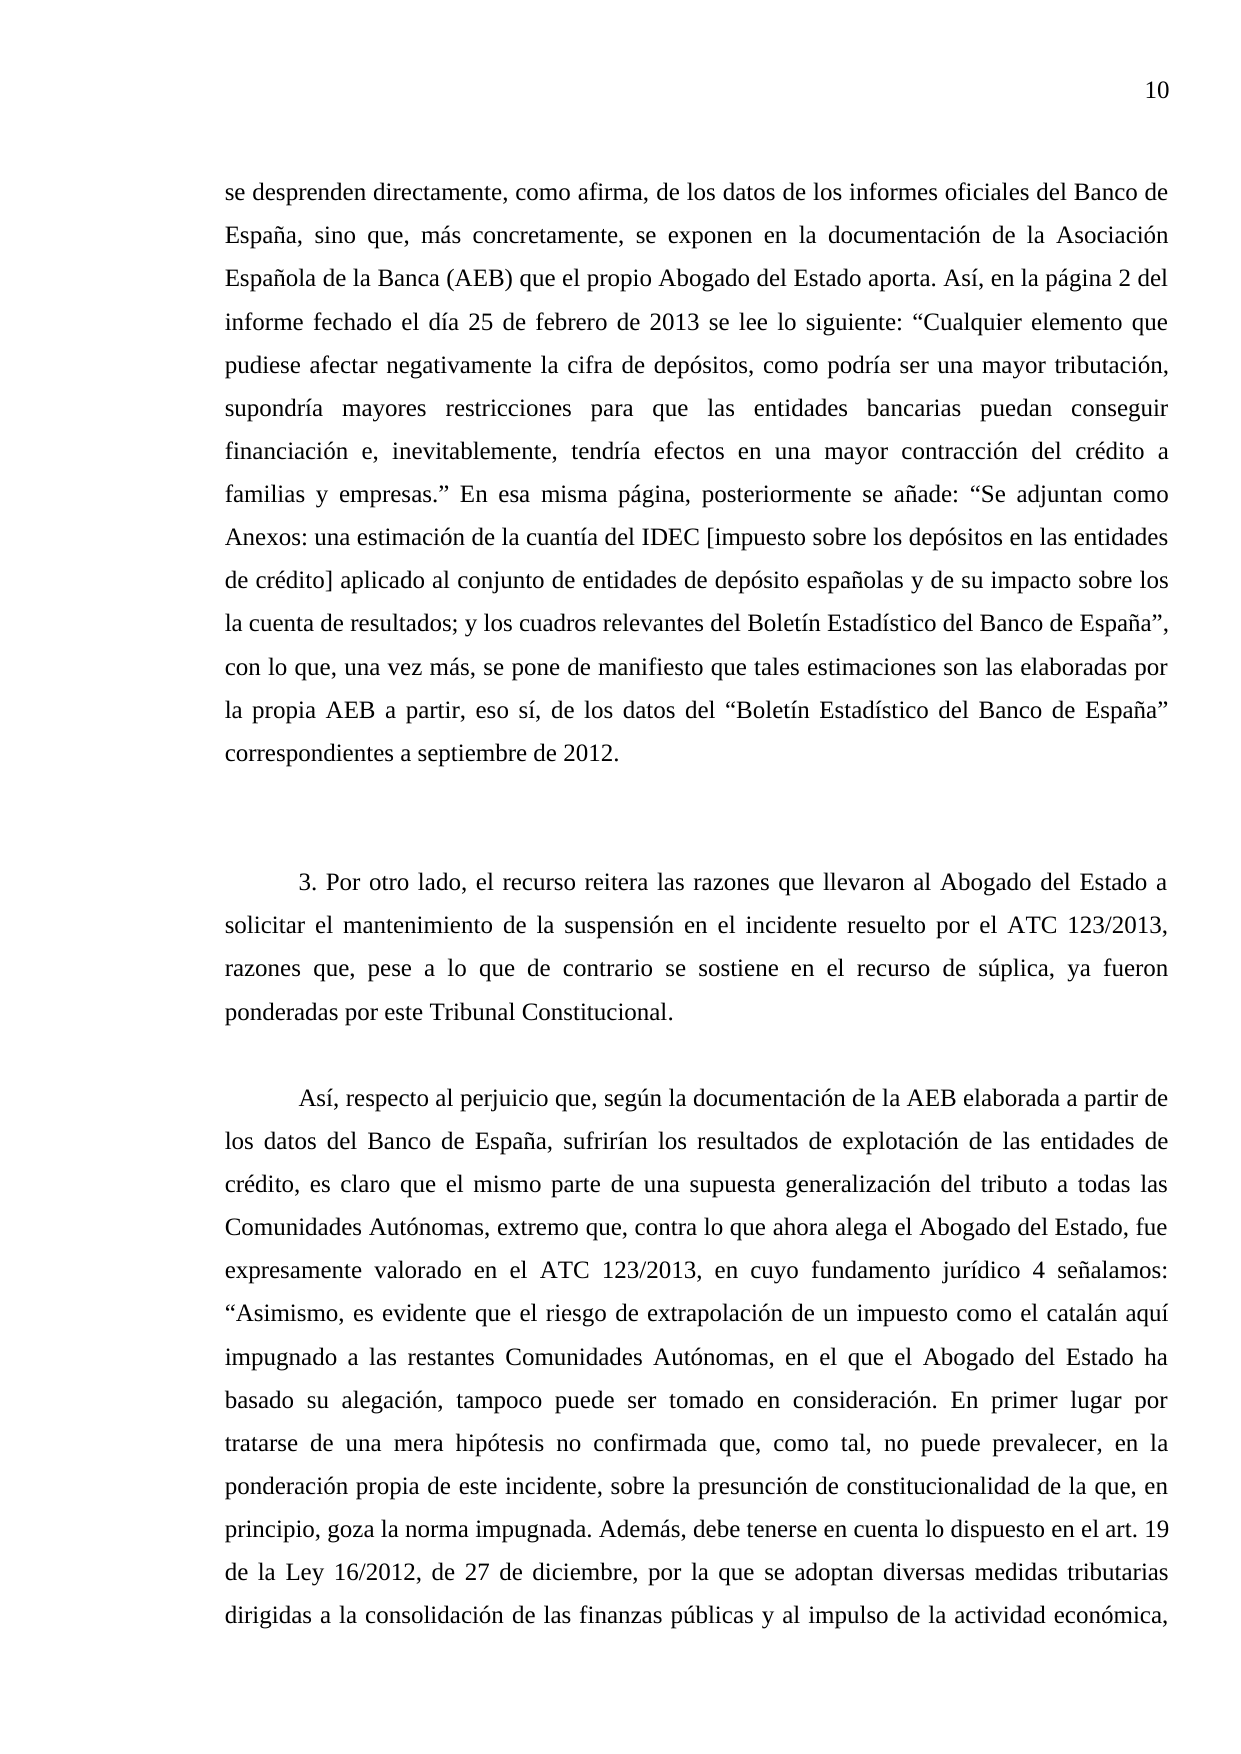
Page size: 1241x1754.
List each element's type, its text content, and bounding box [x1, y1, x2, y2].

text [224, 1083, 1169, 1629]
text 3. Por otro lado, el recurso reitera las razones que llevaron al Abogado del Estado a solicitar el mantenimiento de la suspensión en el incidente resuelto por el ATC 123/2013, razones que, pese a lo que de contrario se sostiene en el recurso de súplica, ya fueron ponderadas por este Tribunal Constitucional. [224, 867, 1169, 1025]
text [224, 177, 1169, 767]
